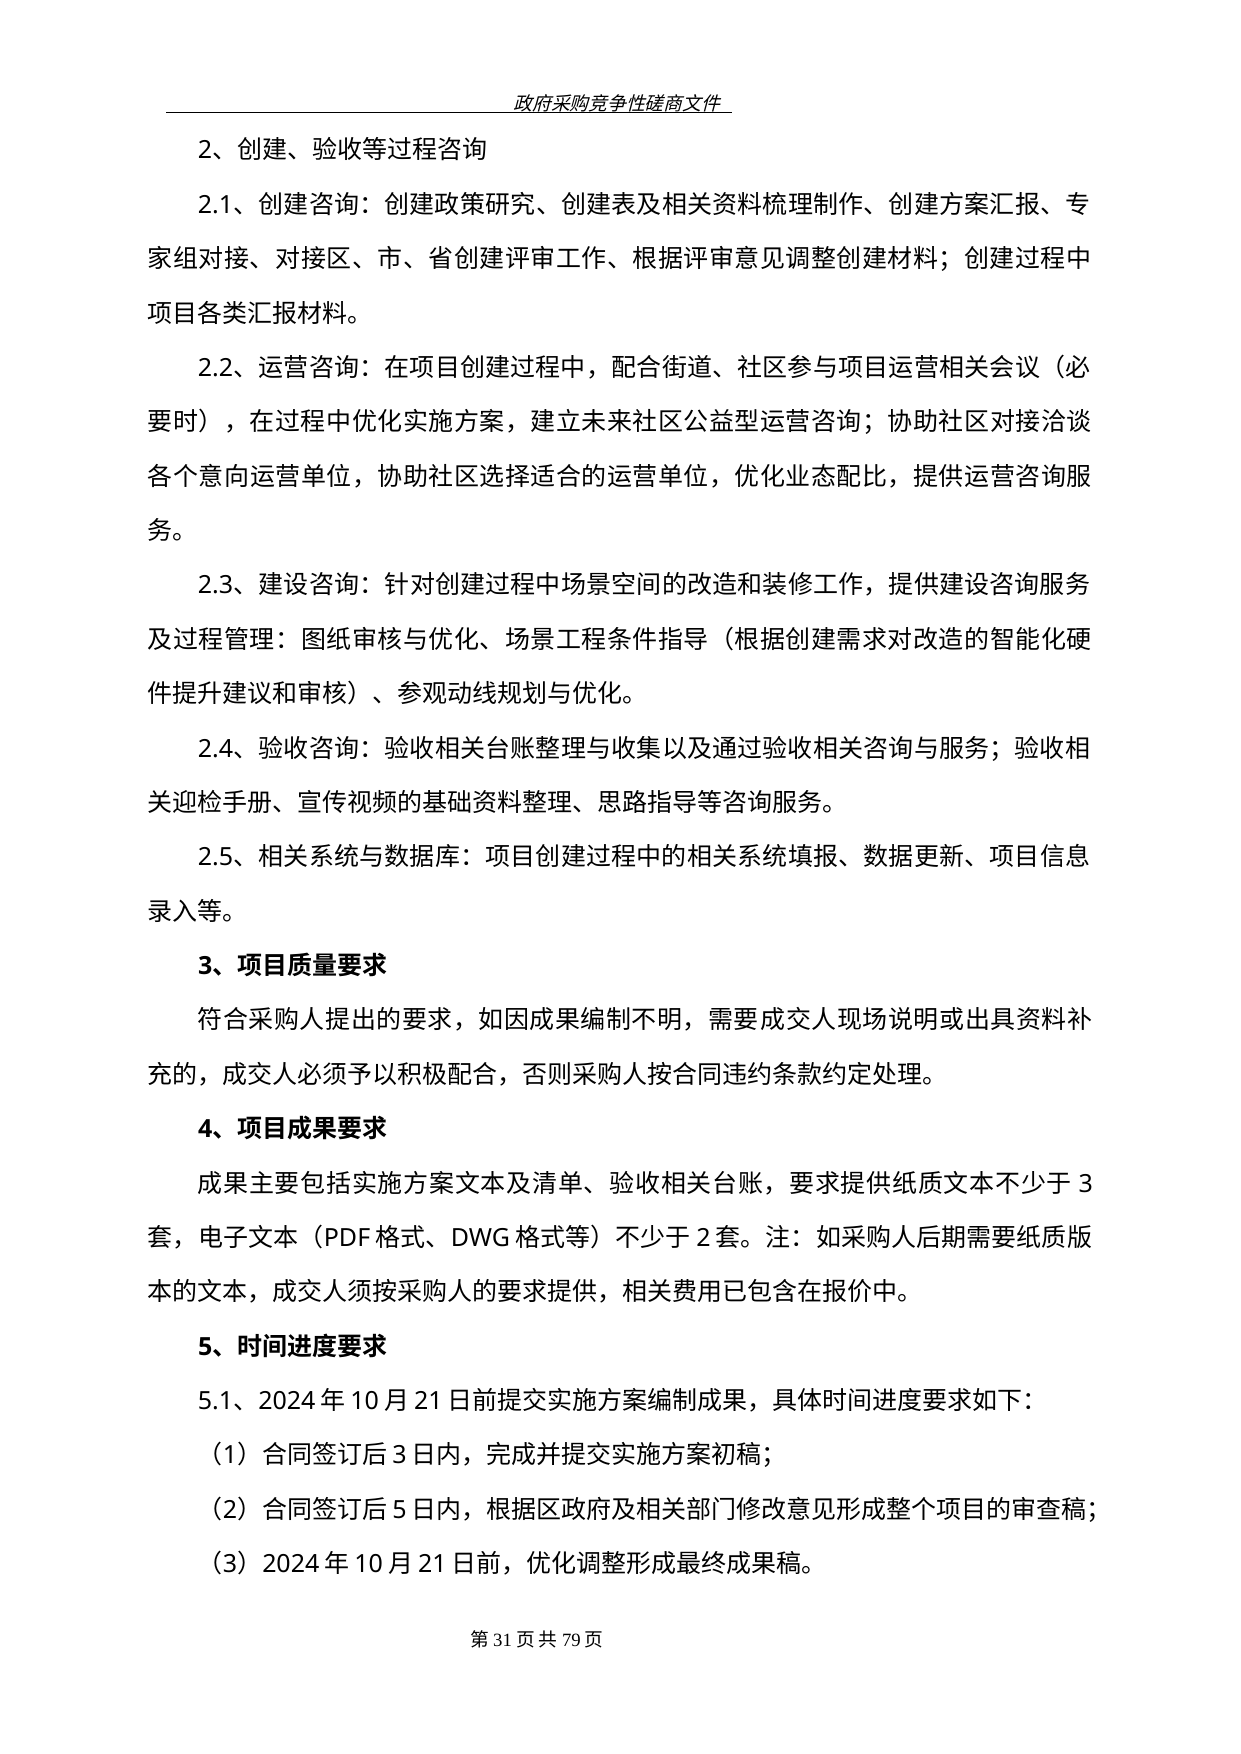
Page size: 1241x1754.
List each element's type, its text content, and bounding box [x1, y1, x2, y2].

text 2.4、验收咨询：验收相关台账整理与收集以及通过验收相关咨询与服务；验收相关迎检手册、宣传视频的基础资料整理、思路指导等咨询服务。 [148, 728, 1092, 819]
text 2、创建、验收等过程咨询 [148, 130, 1092, 166]
list （2）合同签订后5日内，根据区政府及相关部门修改意见形成整个项目的审查稿； [148, 1489, 1092, 1526]
text 2.3、建设咨询：针对创建过程中场景空间的改造和装修工作，提供建设咨询服务及过程管理：图纸审核与优化、场景工程条件指导（根据创建需求对改造的智能化硬件提升建议和审核）、参观动线规划与优化。 [148, 565, 1092, 710]
text 4、项目成果要求 [148, 1109, 1092, 1145]
text 2.1、创建咨询：创建政策研究、创建表及相关资料梳理制作、创建方案汇报、专家组对接、对接区、市、省创建评审工作、根据评审意见调整创建材料；创建过程中项目各类汇报材料。 [148, 184, 1092, 329]
text 2.2、运营咨询：在项目创建过程中，配合街道、社区参与项目运营相关会议（必要时），在过程中优化实施方案，建立未来社区公益型运营咨询；协助社区对接洽谈各个意向运营单位，协助社区选择适合的运营单位，优化业态配比，提供运营咨询服务。 [148, 347, 1092, 547]
list （1）合同签订后3日内，完成并提交实施方案初稿； [148, 1435, 1092, 1471]
text 2.5、相关系统与数据库：项目创建过程中的相关系统填报、数据更新、项目信息录入等。 [148, 837, 1092, 927]
text 成果主要包括实施方案文本及清单、验收相关台账，要求提供纸质文本不少于3套，电子文本（PDF格式、DWG格式等）不少于2套。注：如采购人后期需要纸质版本的文本，成交人须按采购人的要求提供，相关费用已包含在报价中。 [148, 1163, 1092, 1308]
list 5.1、2024年10月21日前提交实施方案编制成果，具体时间进度要求如下： [148, 1381, 1092, 1417]
text 3、项目质量要求 [148, 946, 1092, 982]
text 5、时间进度要求 [148, 1326, 1092, 1362]
list （3）2024年10月21日前，优化调整形成最终成果稿。 [148, 1544, 1092, 1580]
text 符合采购人提出的要求，如因成果编制不明，需要成交人现场说明或出具资料补充的，成交人必须予以积极配合，否则采购人按合同违约条款约定处理。 [148, 1000, 1092, 1091]
